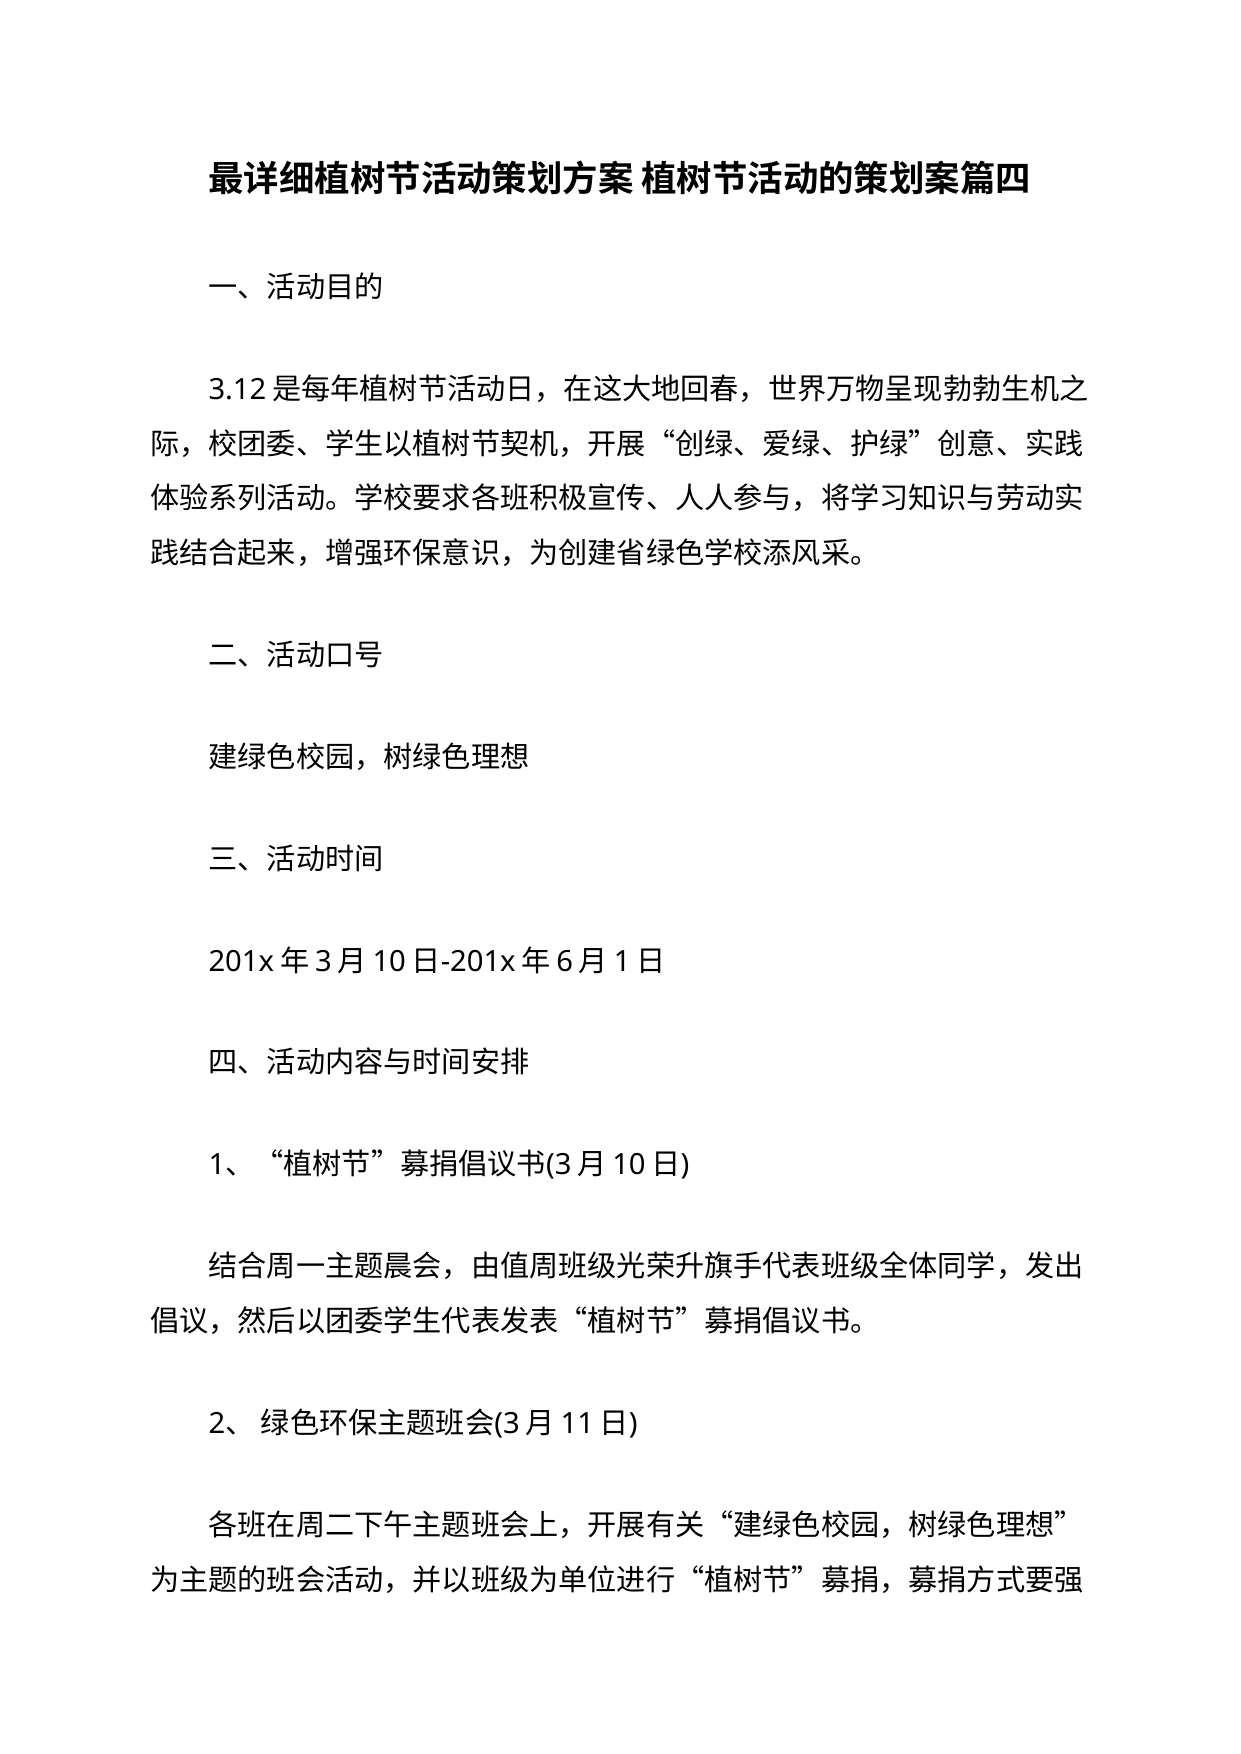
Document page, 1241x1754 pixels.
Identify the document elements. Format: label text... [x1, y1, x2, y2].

text 1、“植树节”募捐倡议书(3月10日) [150, 1141, 1090, 1183]
text 四、活动内容与时间安排 [150, 1039, 1090, 1081]
text 二、活动口号 [150, 632, 1090, 674]
text 结合周一主题晨会，由值周班级光荣升旗手代表班级全体同学，发出倡议，然后以团委学生代表发表“植树节”募捐倡议书。 [150, 1243, 1090, 1340]
text 一、活动目的 [150, 263, 1090, 306]
text 建绿色校园，树绿色理想 [150, 733, 1090, 776]
text 3.12是每年植树节活动日，在这大地回春，世界万物呈现勃勃生机之际，校团委、学生以植树节契机，开展“创绿、爱绿、护绿”创意、实践体验系列活动。学校要求各班积极宣传、人人参与，将学习知识与劳动实践结合起来，增强环保意识，为创建省绿色学校添风采。 [150, 365, 1090, 572]
text 三、活动时间 [150, 835, 1090, 878]
text 2、 绿色环保主题班会(3月11日) [150, 1399, 1090, 1442]
text 最详细植树节活动策划方案 植树节活动的策划案篇四 [150, 150, 1090, 201]
text 201x年3月10日-201x年6月1日 [150, 937, 1090, 979]
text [150, 1501, 1090, 1599]
